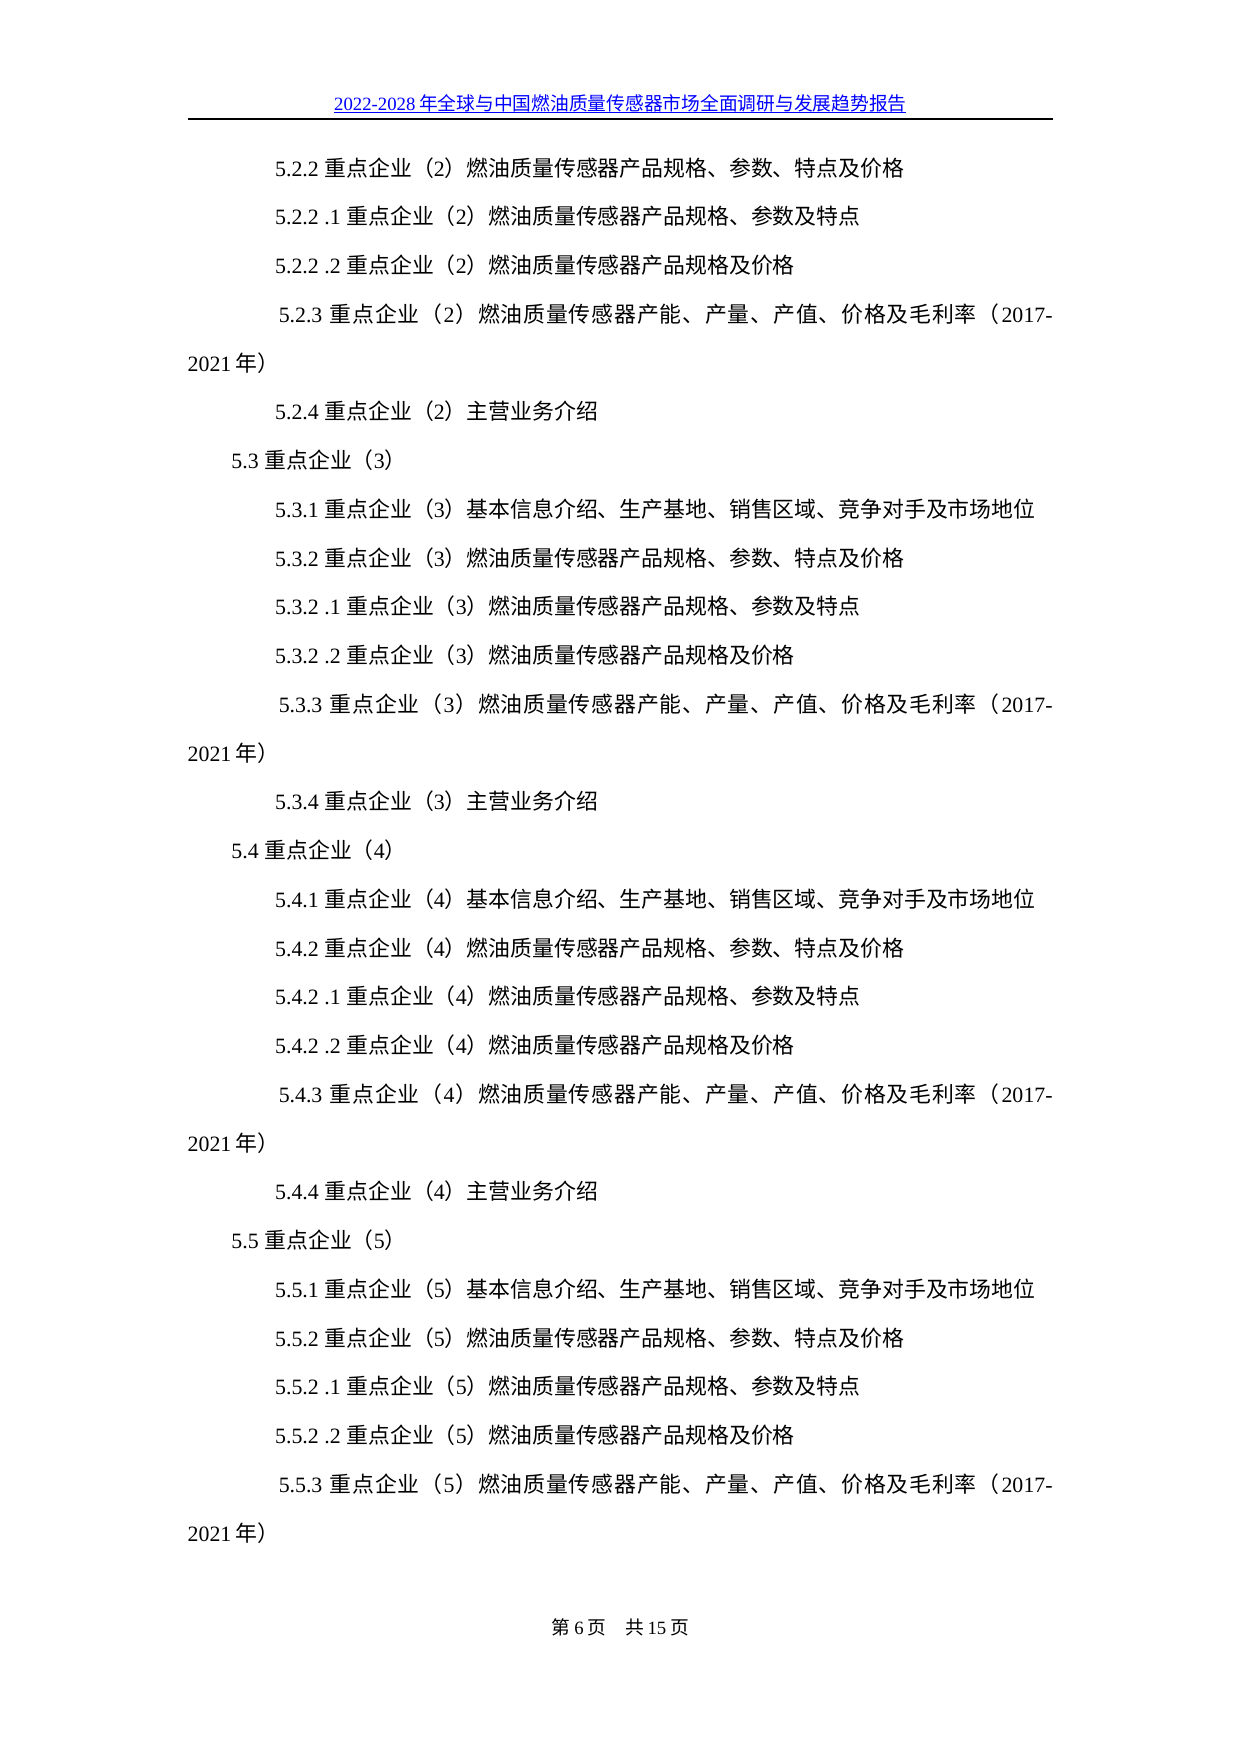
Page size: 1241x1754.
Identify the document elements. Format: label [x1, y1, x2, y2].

text [187, 150, 1053, 1548]
